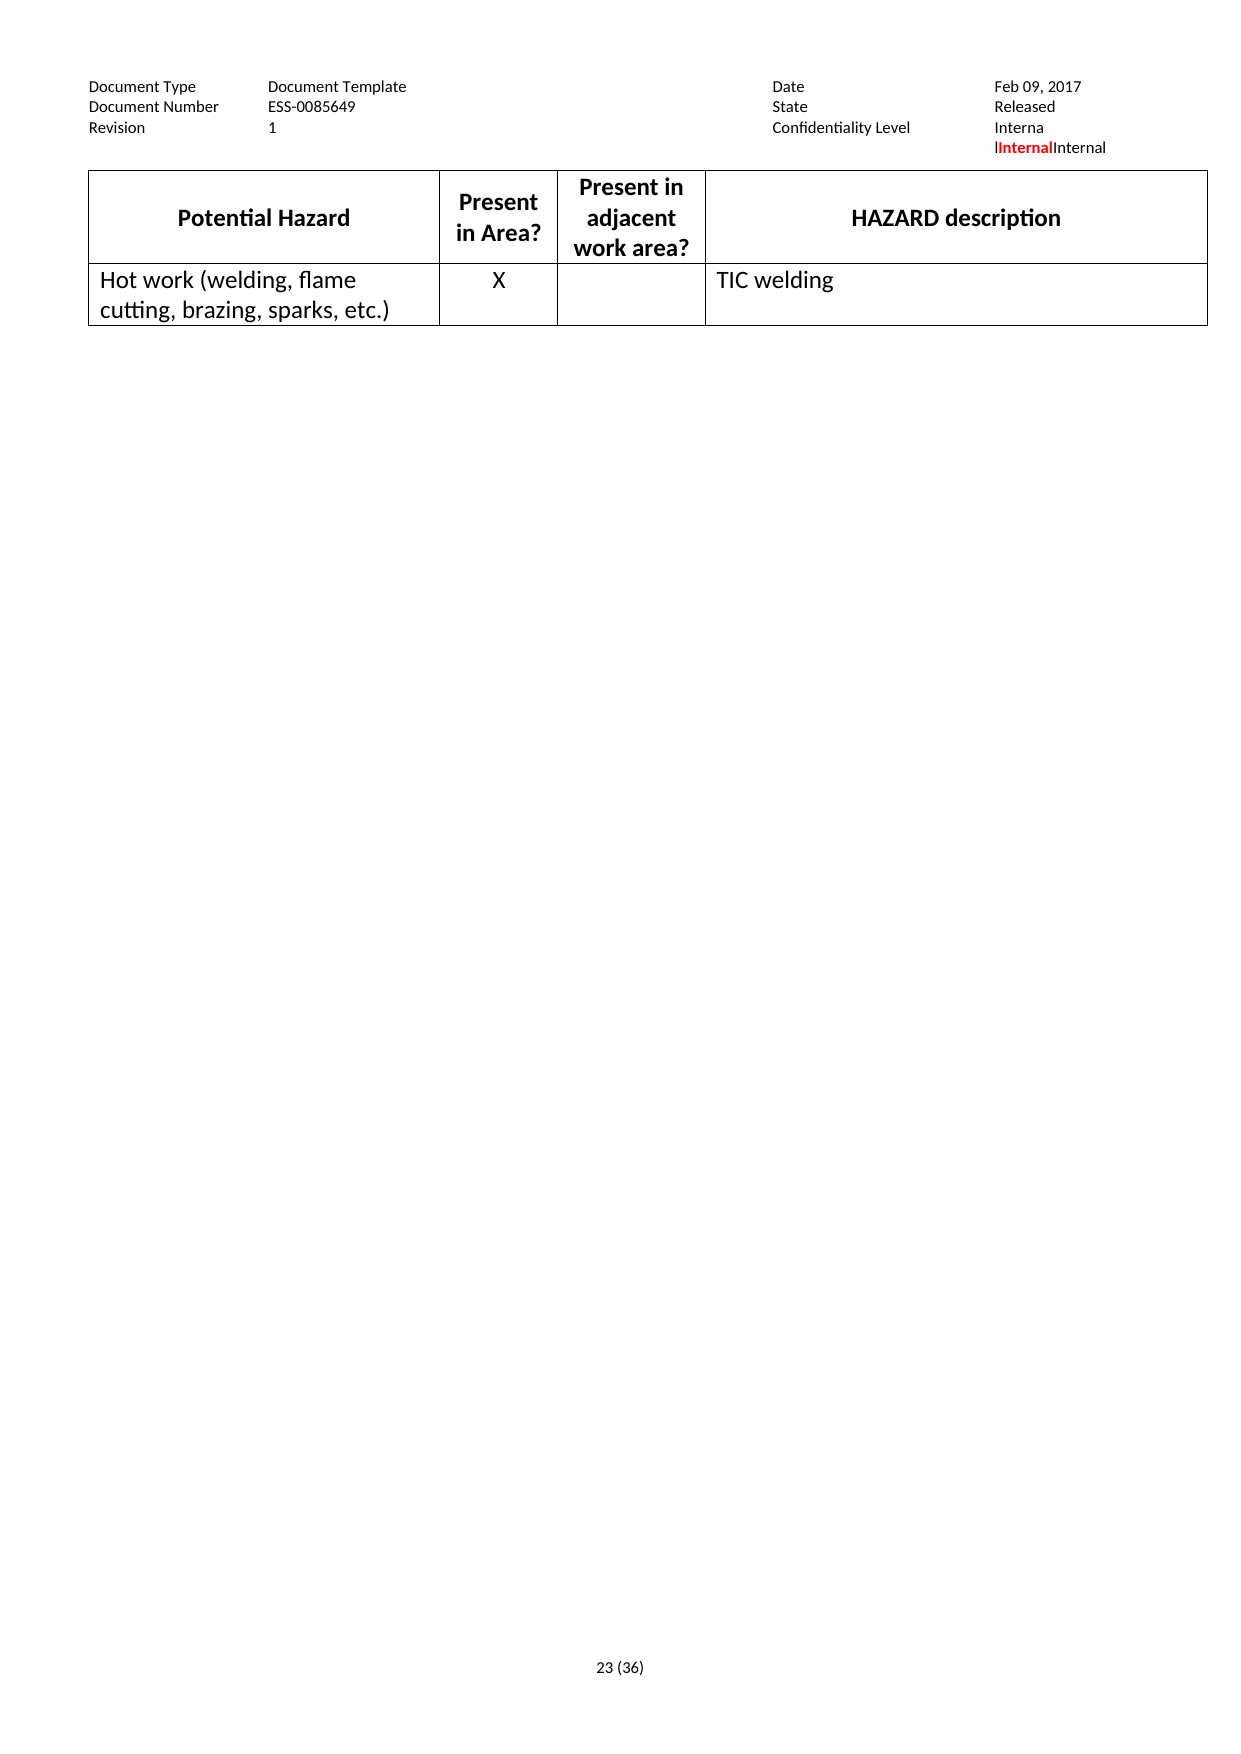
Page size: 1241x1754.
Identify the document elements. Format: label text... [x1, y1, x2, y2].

table_cell [558, 264, 705, 325]
table_header Present in adjacent work area? [558, 171, 705, 263]
table_header Potential Hazard [89, 171, 439, 263]
table_cell Hot work (welding, flame cutting, brazing, sparks, etc.) [89, 264, 439, 325]
table_header Present in Area? [440, 171, 557, 263]
table_cell TIC welding [706, 264, 1207, 325]
table_header HAZARD description [706, 171, 1207, 263]
table_cell X [440, 264, 557, 325]
